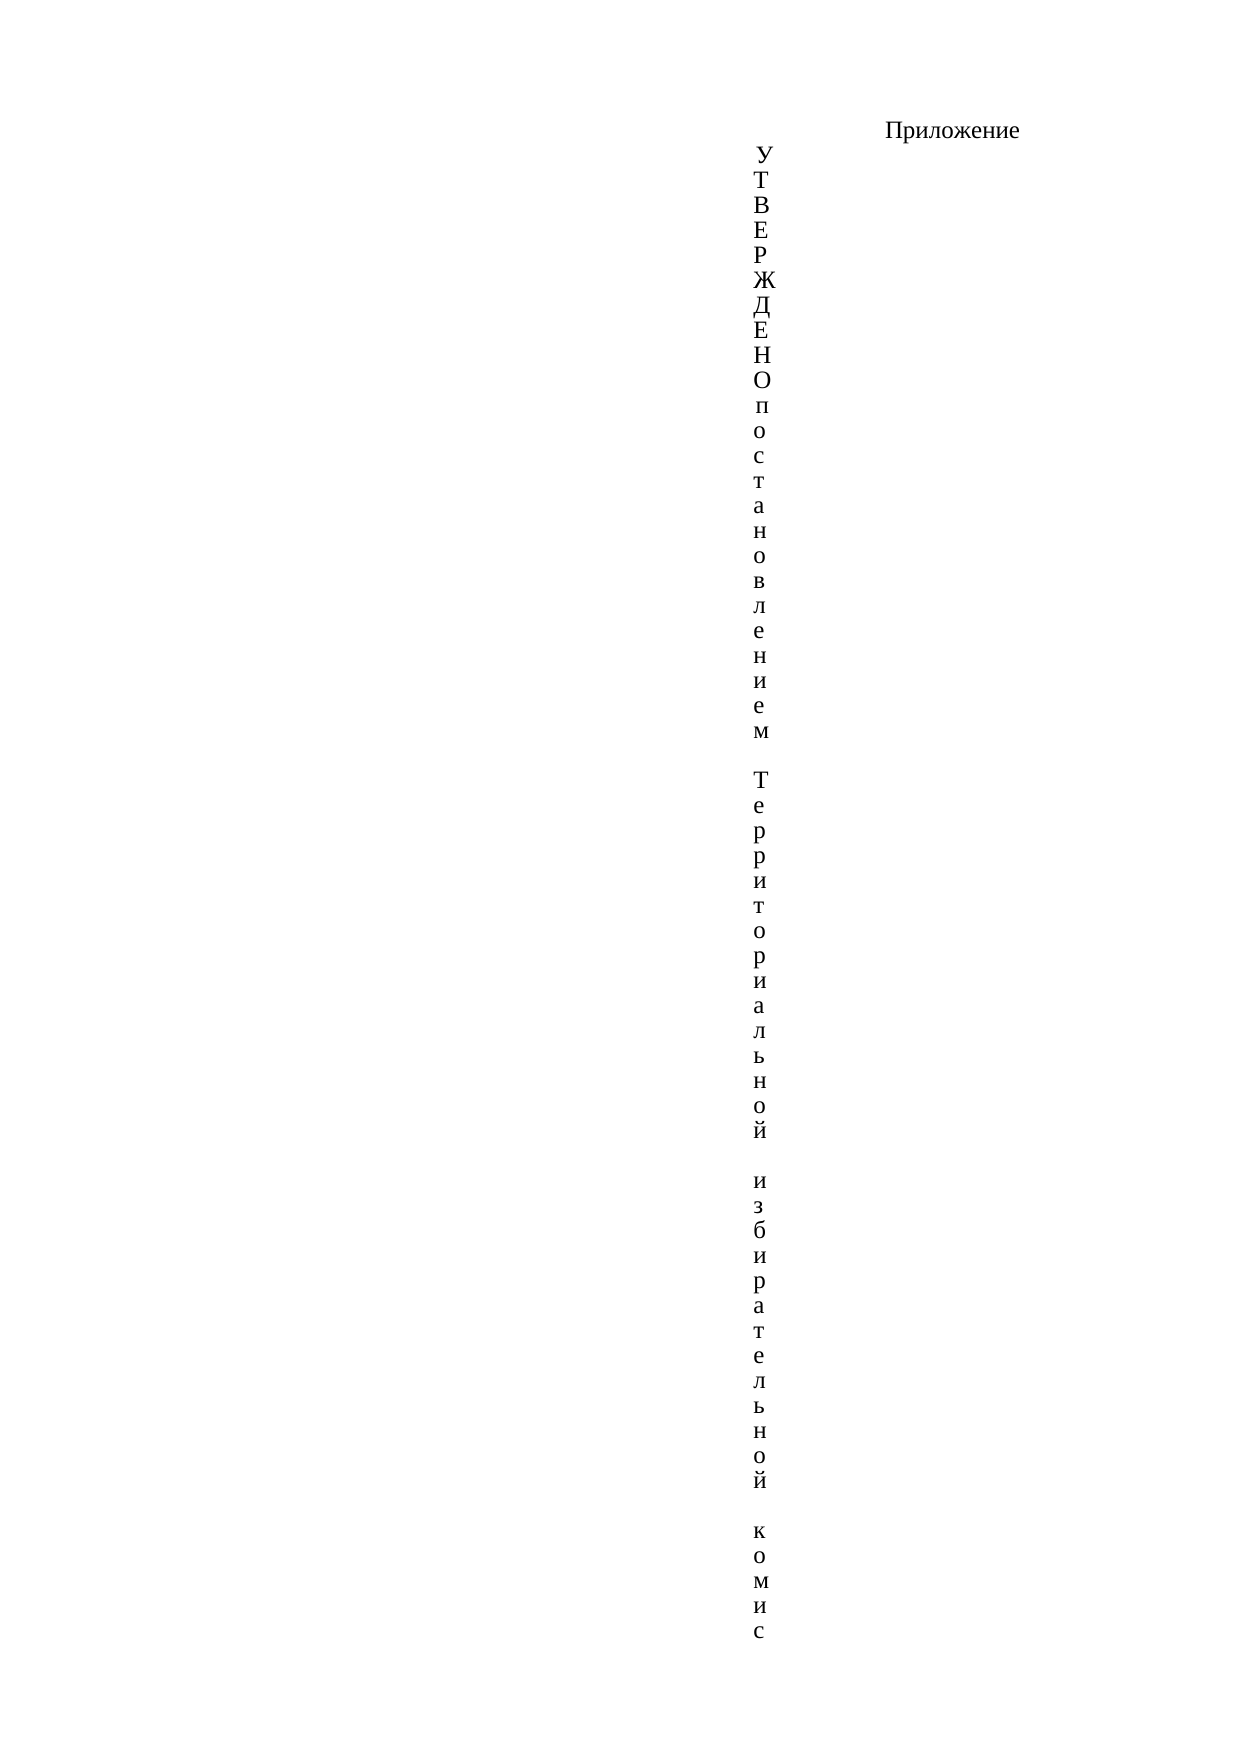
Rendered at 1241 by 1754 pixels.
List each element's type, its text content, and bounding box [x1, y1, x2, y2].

text Приложение [753, 118, 1152, 143]
